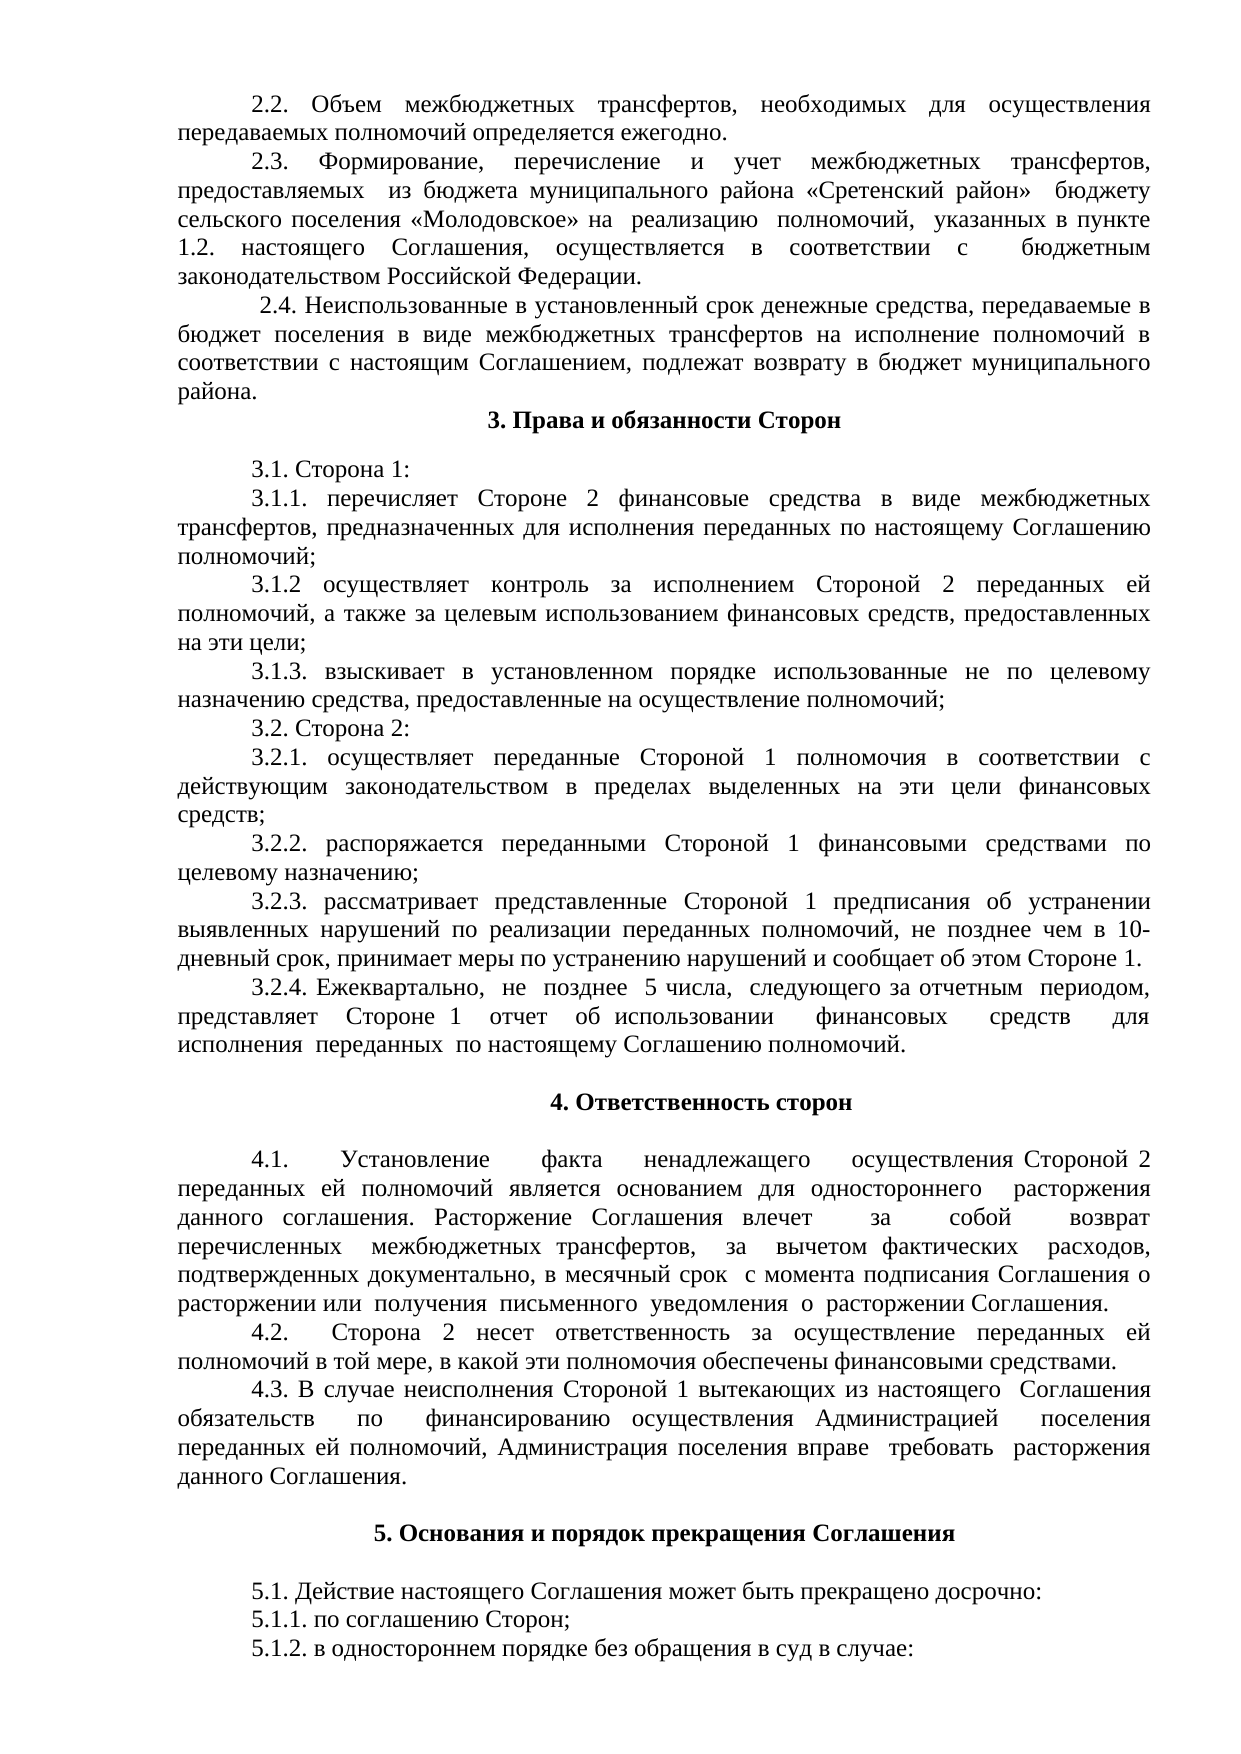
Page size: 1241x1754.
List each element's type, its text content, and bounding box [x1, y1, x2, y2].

text 2.2. Объем межбюджетных трансфертов, необходимых для осуществления передаваемых полномочий определяется ежегодно. [177, 89, 1152, 146]
text 3.1.1. перечисляет Стороне 2 финансовые средства в виде межбюджетных трансфертов, предназначенных для исполнения переданных по настоящему Соглашению полномочий; [177, 483, 1152, 569]
text 4.1. Установление факта ненадлежащего осуществления Стороной 2 переданных ей полномочий является основанием для одностороннего расторжения данного соглашения. Расторжение Соглашения влечет за собой возврат перечисленных межбюджетных трансфертов, за вычетом фактических расходов, подтвержденных документально, в месячный срок с момента подписания Соглашения о расторжении или получения письменного уведомления о расторжении Соглашения. [177, 1144, 1152, 1317]
text 4.2. Сторона 2 несет ответственность за осуществление переданных ей полномочий в той мере, в какой эти полномочия обеспечены финансовыми средствами. [177, 1317, 1152, 1374]
text 4. Ответственность сторон [177, 1087, 1152, 1116]
text 3.1.2 осуществляет контроль за исполнением Стороной 2 переданных ей полномочий, а также за целевым использованием финансовых средств, предоставленных на эти цели; [177, 569, 1152, 656]
text 3. Права и обязанности Сторон [177, 405, 1152, 434]
text 3.2. Сторона 2: [177, 713, 1152, 742]
text 5.1.2. в одностороннем порядке без обращения в суд в случае: [177, 1633, 1152, 1662]
text 3.2.1. осуществляет переданные Стороной 1 полномочия в соответствии с действующим законодательством в пределах выделенных на эти цели финансовых средств; [177, 742, 1152, 828]
text 3.1. Сторона 1: [177, 454, 1152, 483]
text 3.2.2. распоряжается переданными Стороной 1 финансовыми средствами по целевому назначению; [177, 828, 1152, 886]
text 2.4. Неиспользованные в установленный срок денежные средства, передаваемые в бюджет поселения в виде межбюджетных трансфертов на исполнение полномочий в соответствии с настоящим Соглашением, подлежат возврату в бюджет муниципального района. [177, 290, 1152, 405]
text 2.3. Формирование, перечисление и учет межбюджетных трансфертов, предоставляемых из бюджета муниципального района «Сретенский район» бюджету сельского поселения «Молодовское» на реализацию полномочий, указанных в пункте 1.2. настоящего Соглашения, осуществляется в соответствии с бюджетным законодательством Российской Федерации. [177, 146, 1152, 290]
text 5. Основания и порядок прекращения Соглашения [177, 1518, 1152, 1547]
text 5.1. Действие настоящего Соглашения может быть прекращено досрочно: [177, 1576, 1152, 1604]
text 3.2.4. Ежеквартально, не позднее 5 числа, следующего за отчетным периодом, представляет Стороне 1 отчет об использовании финансовых средств для исполнения переданных по настоящему Соглашению полномочий. [177, 972, 1152, 1058]
text 3.2.3. рассматривает представленные Стороной 1 предписания об устранении выявленных нарушений по реализации переданных полномочий, не позднее чем в 10-дневный срок, принимает меры по устранению нарушений и сообщает об этом Стороне 1. [177, 886, 1152, 972]
text 4.3. В случае неисполнения Стороной 1 вытекающих из настоящего Соглашения обязательств по финансированию осуществления Администрацией поселения переданных ей полномочий, Администрация поселения вправе требовать расторжения данного Соглашения. [177, 1374, 1152, 1489]
text 5.1.1. по соглашению Сторон; [177, 1604, 1152, 1633]
text 3.1.3. взыскивает в установленном порядке использованные не по целевому назначению средства, предоставленные на осуществление полномочий; [177, 656, 1152, 713]
